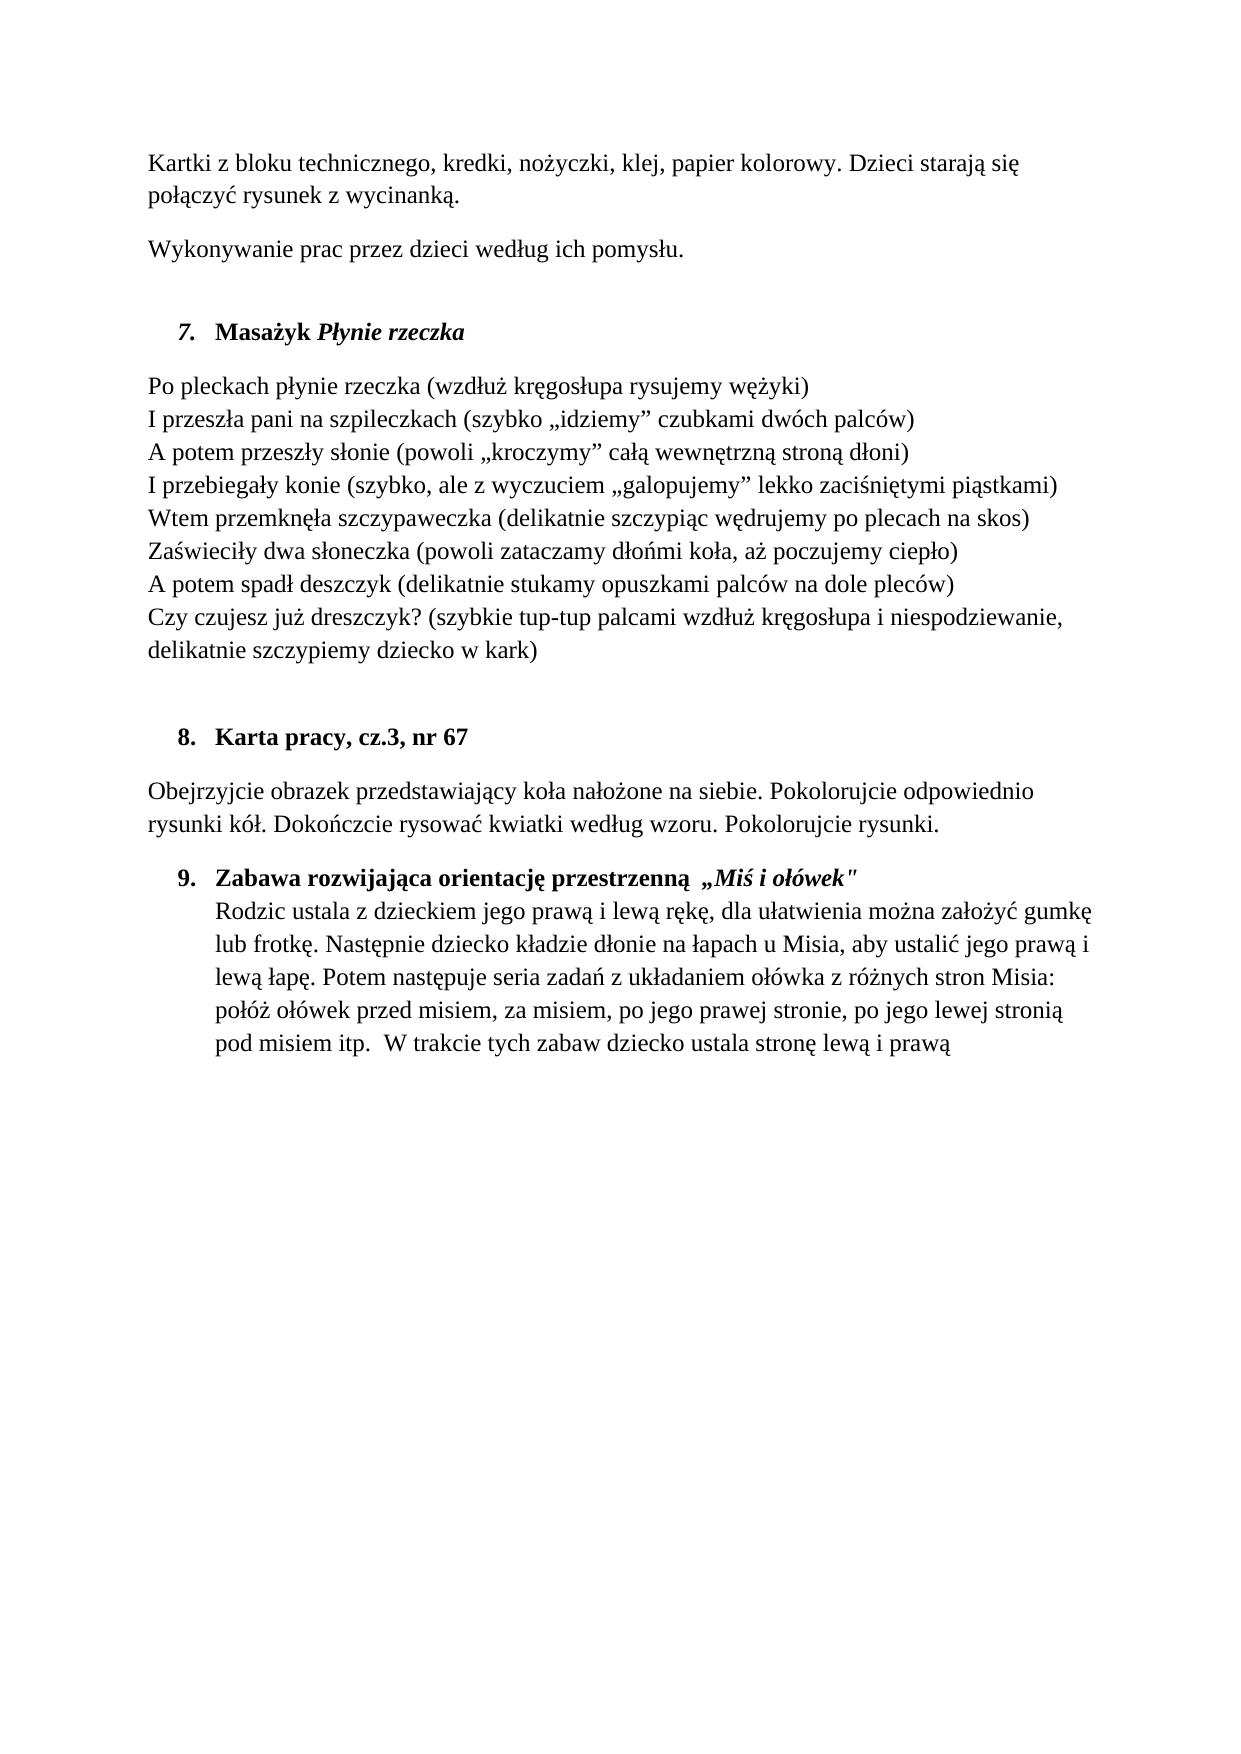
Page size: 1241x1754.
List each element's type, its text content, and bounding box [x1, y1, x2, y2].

list Karta pracy, cz.3, nr 67 [177, 722, 1093, 751]
text Obejrzyjcie obrazek przedstawiający koła nałożone na siebie. Pokolorujcie odpowiednio rysunki kół. Dokończcie rysować kwiatki według wzoru. Pokolorujcie rysunki. [148, 776, 1093, 838]
list Masażyk Płynie rzeczka [177, 317, 1093, 346]
text Po pleckach płynie rzeczka (wzdłuż kręgosłupa rysujemy wężyki) I przeszła pani na szpileczkach (szybko „idziemy” czubkami dwóch palców) A potem przeszły słonie (powoli „kroczymy” całą wewnętrzną stroną dłoni) I przebiegały konie (szybko, ale z wyczuciem „galopujemy” lekko zaciśniętymi piąstkami) Wtem przemknęła szczypaweczka (delikatnie szczypiąc wędrujemy po plecach na skos) Zaświeciły dwa słoneczka (powoli zataczamy dłońmi koła, aż poczujemy ciepło) A potem spadł deszczyk (delikatnie stukamy opuszkami palców na dole pleców) Czy czujesz już dreszczyk? (szybkie tup-tup palcami wzdłuż kręgosłupa i niespodziewanie, delikatnie szczypiemy dziecko w kark) [148, 371, 1093, 664]
text Kartki z bloku technicznego, kredki, nożyczki, klej, papier kolorowy. Dzieci starają się połączyć rysunek z wycinanką. [148, 148, 1093, 209]
text Wykonywanie prac przez dzieci według ich pomysłu. [148, 234, 1093, 263]
list Zabawa rozwijająca orientację przestrzenną „Miś i ołówek" [177, 863, 1093, 891]
list Rodzic ustala z dzieckiem jego prawą i lewą rękę, dla ułatwienia można założyć gumkę lub frotkę. Następnie dziecko kładzie dłonie na łapach u Misia, aby ustalić jego prawą i lewą łapę. Potem następuje seria zadań z układaniem ołówka z różnych stron Misia: połóż ołówek przed misiem, za misiem, po jego prawej stronie, po jego lewej stronią pod misiem itp. W trakcie tych zabaw dziecko ustala stronę lewą i prawą [215, 896, 1093, 1057]
